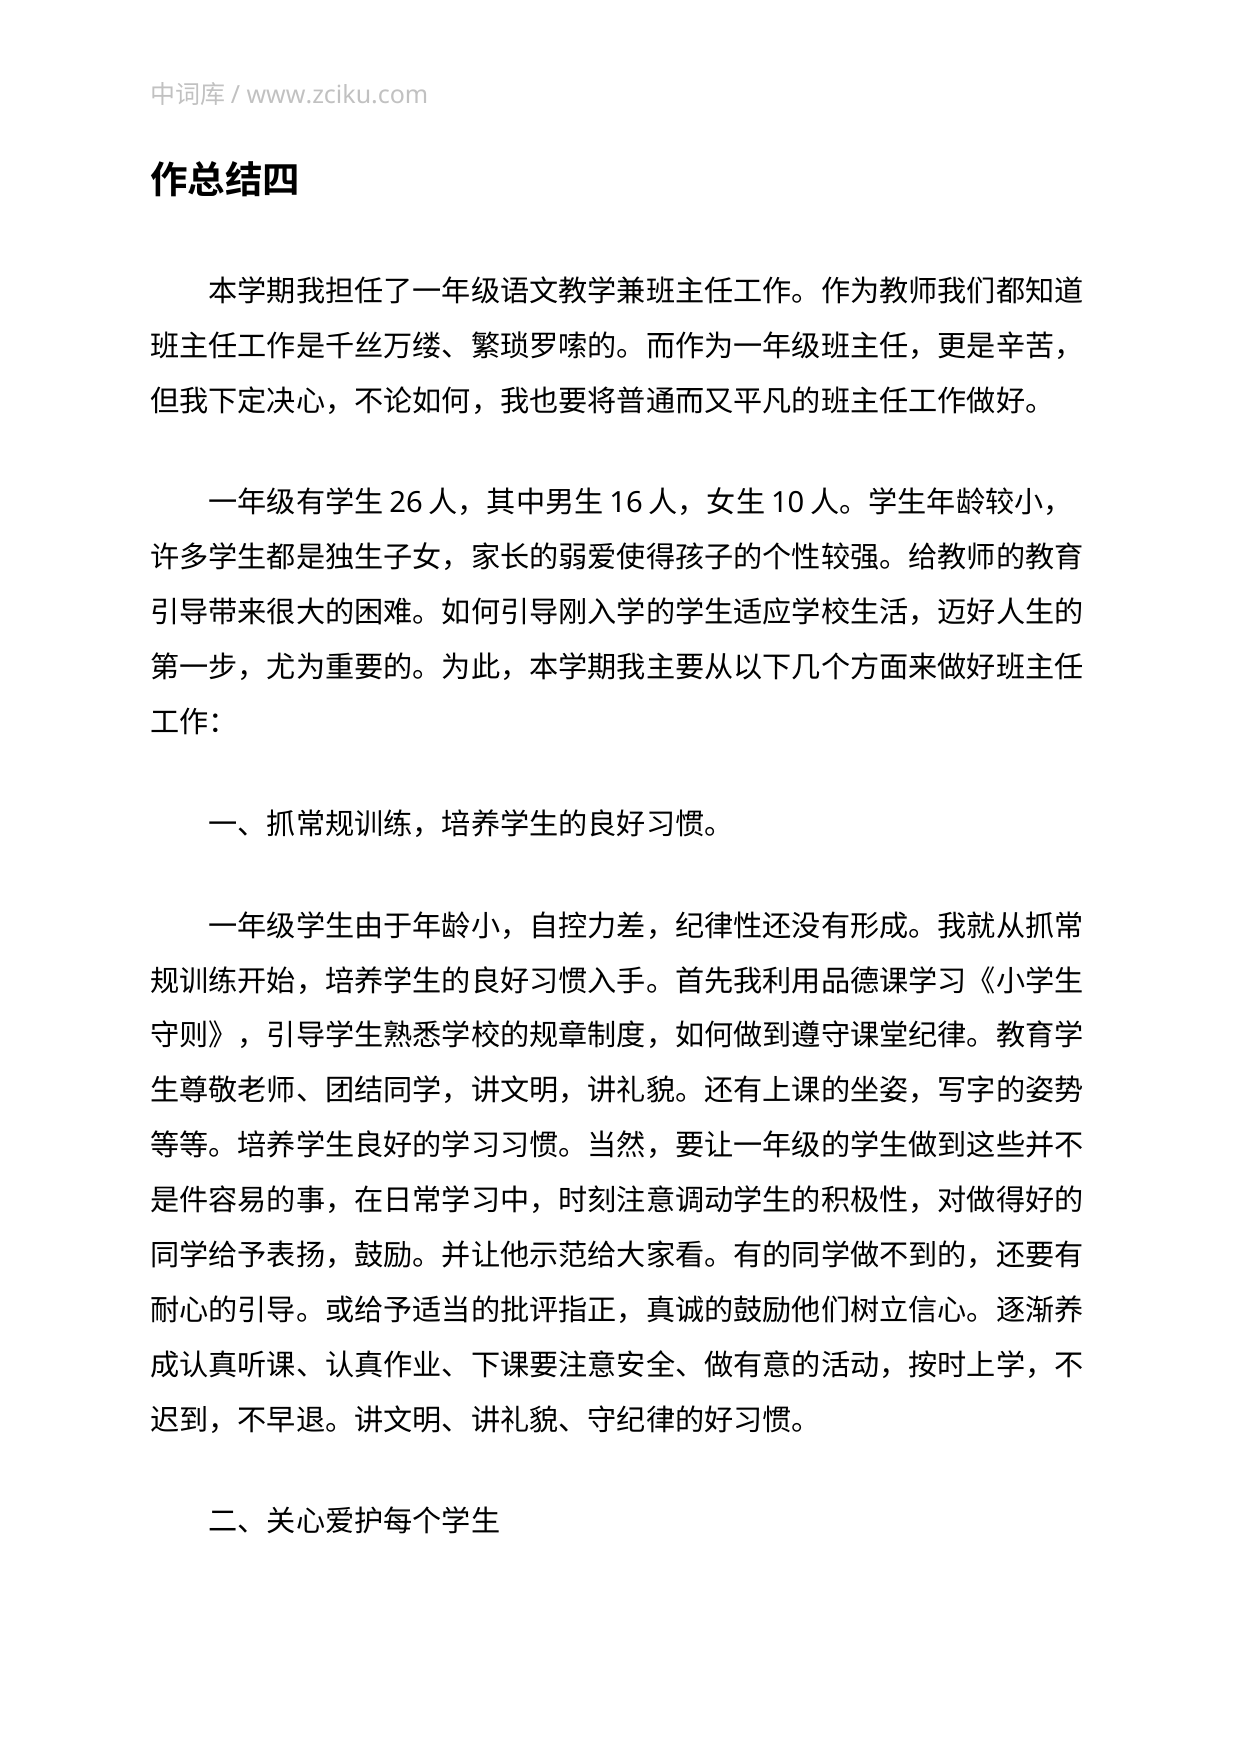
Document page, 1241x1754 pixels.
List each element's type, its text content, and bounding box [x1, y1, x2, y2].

text 一年级学生由于年龄小，自控力差，纪律性还没有形成。我就从抓常规训练开始，培养学生的良好习惯入手。首先我利用品德课学习《小学生守则》，引导学生熟悉学校的规章制度，如何做到遵守课堂纪律。教育学生尊敬老师、团结同学，讲文明，讲礼貌。还有上课的坐姿，写字的姿势等等。培养学生良好的学习习惯。当然，要让一年级的学生做到这些并不是件容易的事，在日常学习中，时刻注意调动学生的积极性，对做得好的同学给予表扬，鼓励。并让他示范给大家看。有的同学做不到的，还要有耐心的引导。或给予适当的批评指正，真诚的鼓励他们树立信心。逐渐养成认真听课、认真作业、下课要注意安全、做有意的活动，按时上学，不迟到，不早退。讲文明、讲礼貌、守纪律的好习惯。 [150, 902, 1090, 1438]
text 二、关心爱护每个学生 [150, 1498, 1090, 1540]
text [150, 150, 1090, 204]
text 本学期我担任了一年级语文教学兼班主任工作。作为教师我们都知道班主任工作是千丝万缕、繁琐罗嗦的。而作为一年级班主任，更是辛苦，但我下定决心，不论如何，我也要将普通而又平凡的班主任工作做好。 [150, 267, 1090, 419]
text 一、抓常规训练，培养学生的良好习惯。 [150, 800, 1090, 843]
text 一年级有学生26人，其中男生16人，女生10人。学生年龄较小，许多学生都是独生子女，家长的弱爱使得孩子的个性较强。给教师的教育引导带来很大的困难。如何引导刚入学的学生适应学校生活，迈好人生的第一步，尤为重要的。为此，本学期我主要从以下几个方面来做好班主任工作： [150, 479, 1090, 741]
